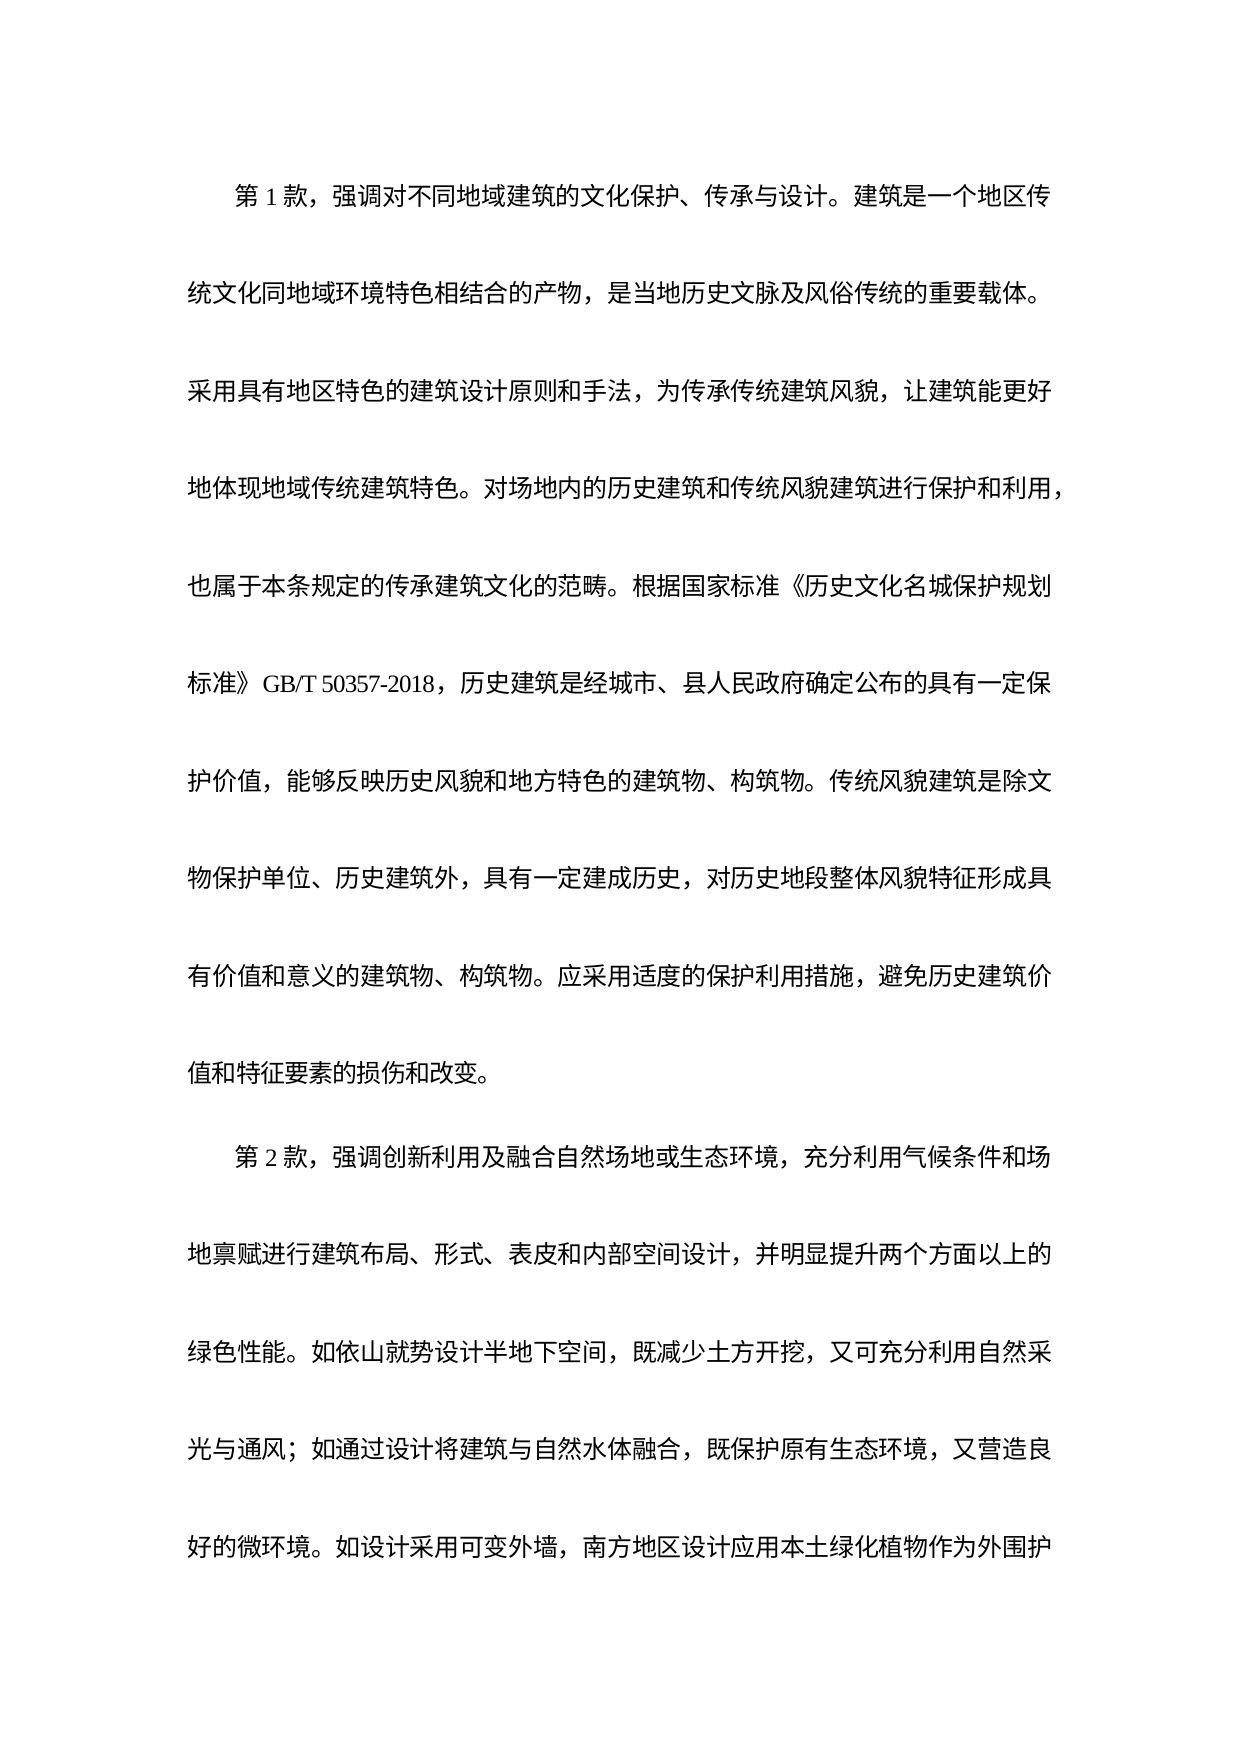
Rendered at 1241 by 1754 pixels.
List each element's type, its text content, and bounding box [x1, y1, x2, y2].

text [187, 1123, 1053, 1578]
text 第1款，强调对不同地域建筑的文化保护、传承与设计。建筑是一个地区传统文化同地域环境特色相结合的产物，是当地历史文脉及风俗传统的重要载体。采用具有地区特色的建筑设计原则和手法，为传承传统建筑风貌，让建筑能更好地体现地域传统建筑特色。对场地内的历史建筑和传统风貌建筑进行保护和利用，也属于本条规定的传承建筑文化的范畴。根据国家标准《历史文化名城保护规划标准》GB/T 50357-2018，历史建筑是经城市、县人民政府确定公布的具有一定保护价值，能够反映历史风貌和地方特色的建筑物、构筑物。传统风貌建筑是除文物保护单位、历史建筑外，具有一定建成历史，对历史地段整体风貌特征形成具有价值和意义的建筑物、构筑物。应采用适度的保护利用措施，避免历史建筑价值和特征要素的损伤和改变。 [187, 162, 1053, 1104]
